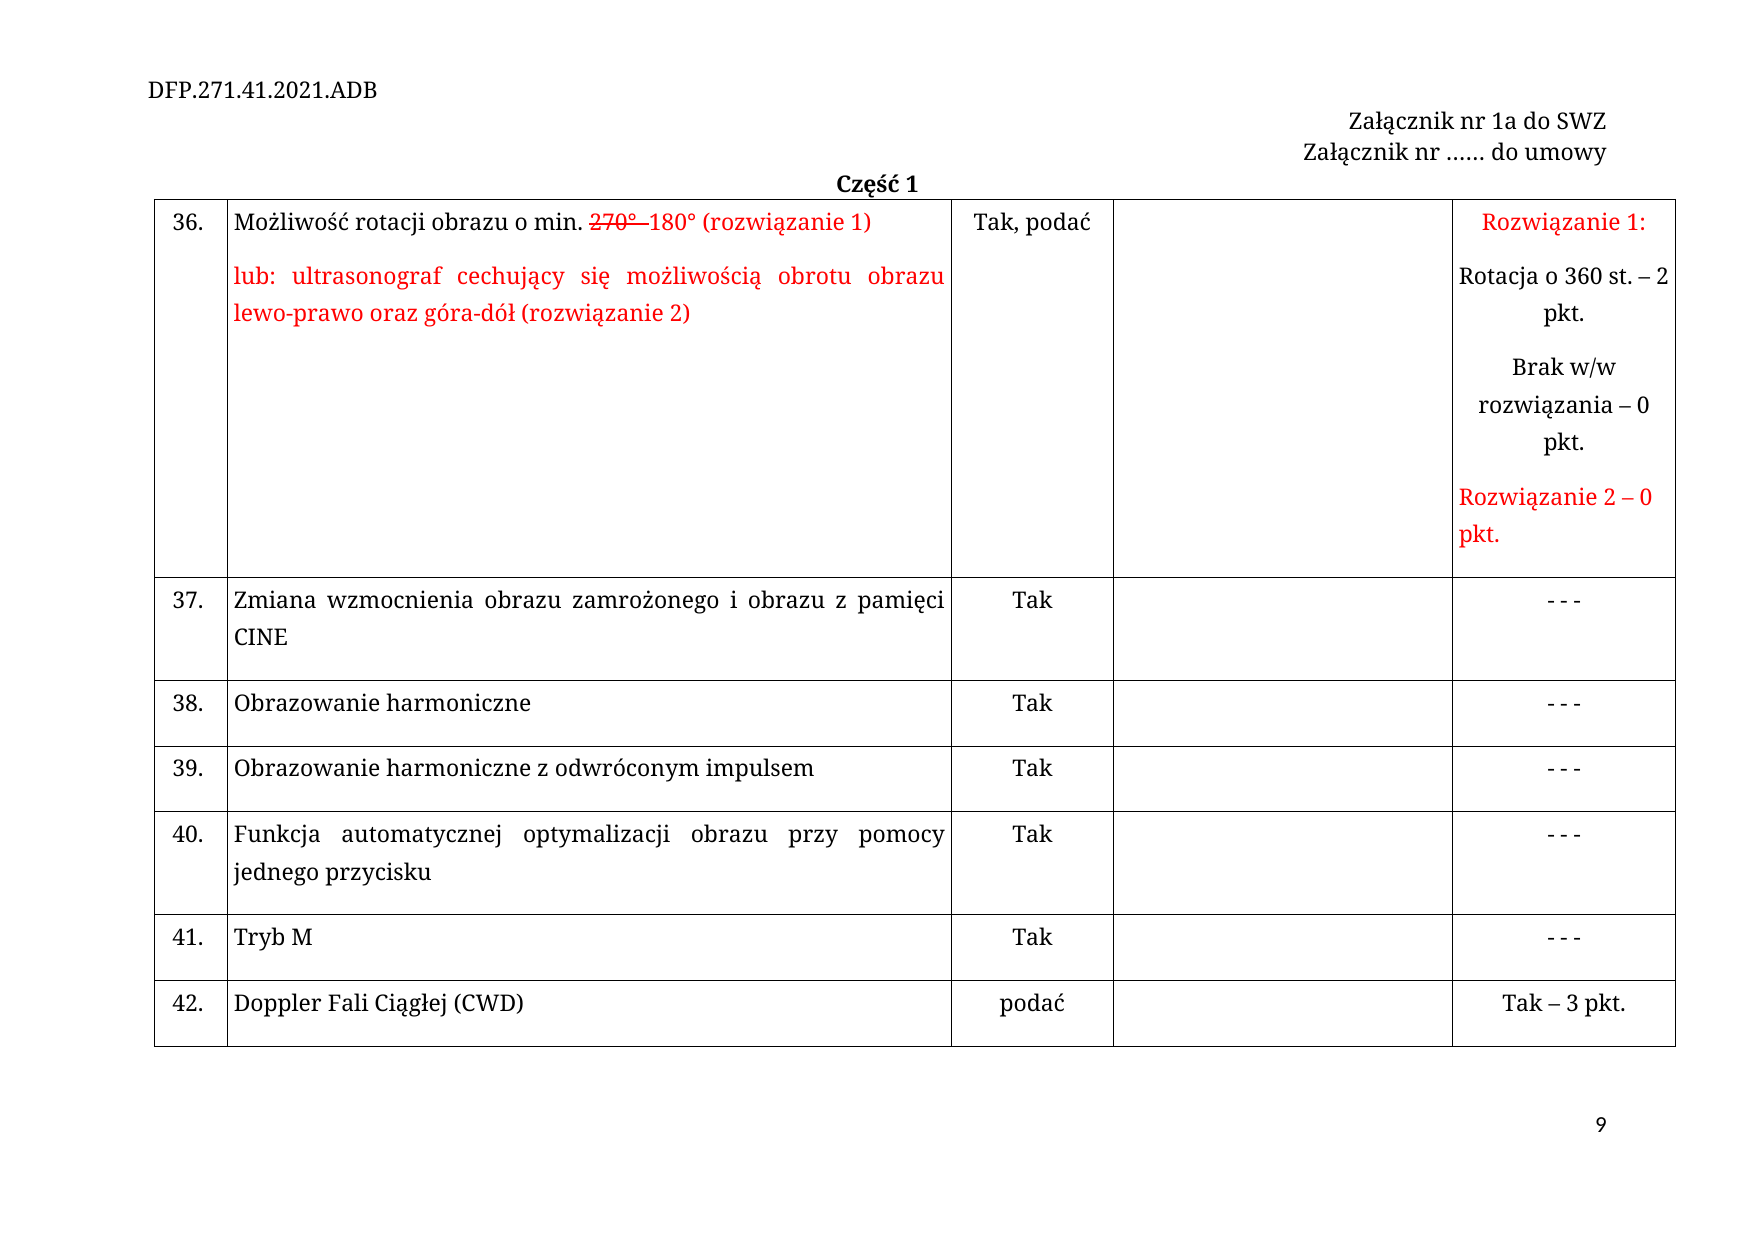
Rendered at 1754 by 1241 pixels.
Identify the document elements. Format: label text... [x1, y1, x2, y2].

table_cell - - - [1453, 915, 1675, 980]
table_cell Obrazowanie harmoniczne z odwróconym impulsem [228, 747, 951, 811]
table_cell Zmiana wzmocnienia obrazu zamrożonego i obrazu z pamięci CINE [228, 578, 951, 680]
table_cell Tak [952, 747, 1113, 811]
table_cell [155, 578, 227, 680]
table_cell [1114, 681, 1452, 746]
table_cell - - - [1453, 812, 1675, 914]
table_cell Obrazowanie harmoniczne [228, 681, 951, 746]
table_cell - - - [1453, 681, 1675, 746]
table_cell Tryb M [228, 915, 951, 980]
table_cell Tak, podać [952, 200, 1113, 577]
table_cell [155, 681, 227, 746]
table_cell [155, 915, 227, 980]
table_cell podać [952, 981, 1113, 1046]
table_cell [1453, 981, 1675, 1046]
table_cell Tak [952, 681, 1113, 746]
table_cell [1114, 812, 1452, 914]
table_cell [1114, 578, 1452, 680]
table_cell [1114, 981, 1452, 1046]
table_cell [1114, 200, 1452, 577]
table_cell - - - [1453, 747, 1675, 811]
table_cell - - - [1453, 578, 1675, 680]
table_cell [155, 200, 227, 577]
table_cell Funkcja automatycznej optymalizacji obrazu przy pomocy jednego przycisku [228, 812, 951, 914]
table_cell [228, 981, 951, 1046]
table_cell [155, 812, 227, 914]
table_cell [1114, 915, 1452, 980]
table_cell Tak [952, 915, 1113, 980]
table_cell [155, 747, 227, 811]
table_cell Tak [952, 812, 1113, 914]
table_cell Rozwiązanie 1: Rotacja o 360 st. – 2 pkt. Brak w/w rozwiązania – 0 pkt. Rozwiązanie 2 – 0 pkt. [1453, 200, 1675, 577]
table_cell [155, 981, 227, 1046]
table_cell [1114, 747, 1452, 811]
table_cell Możliwość rotacji obrazu o min. 270° 180° (rozwiązanie 1) lub: ultrasonograf cechujący się możliwością obrotu obrazu lewo-prawo oraz góra-dół (rozwiązanie 2) [228, 200, 951, 577]
table_cell Tak [952, 578, 1113, 680]
